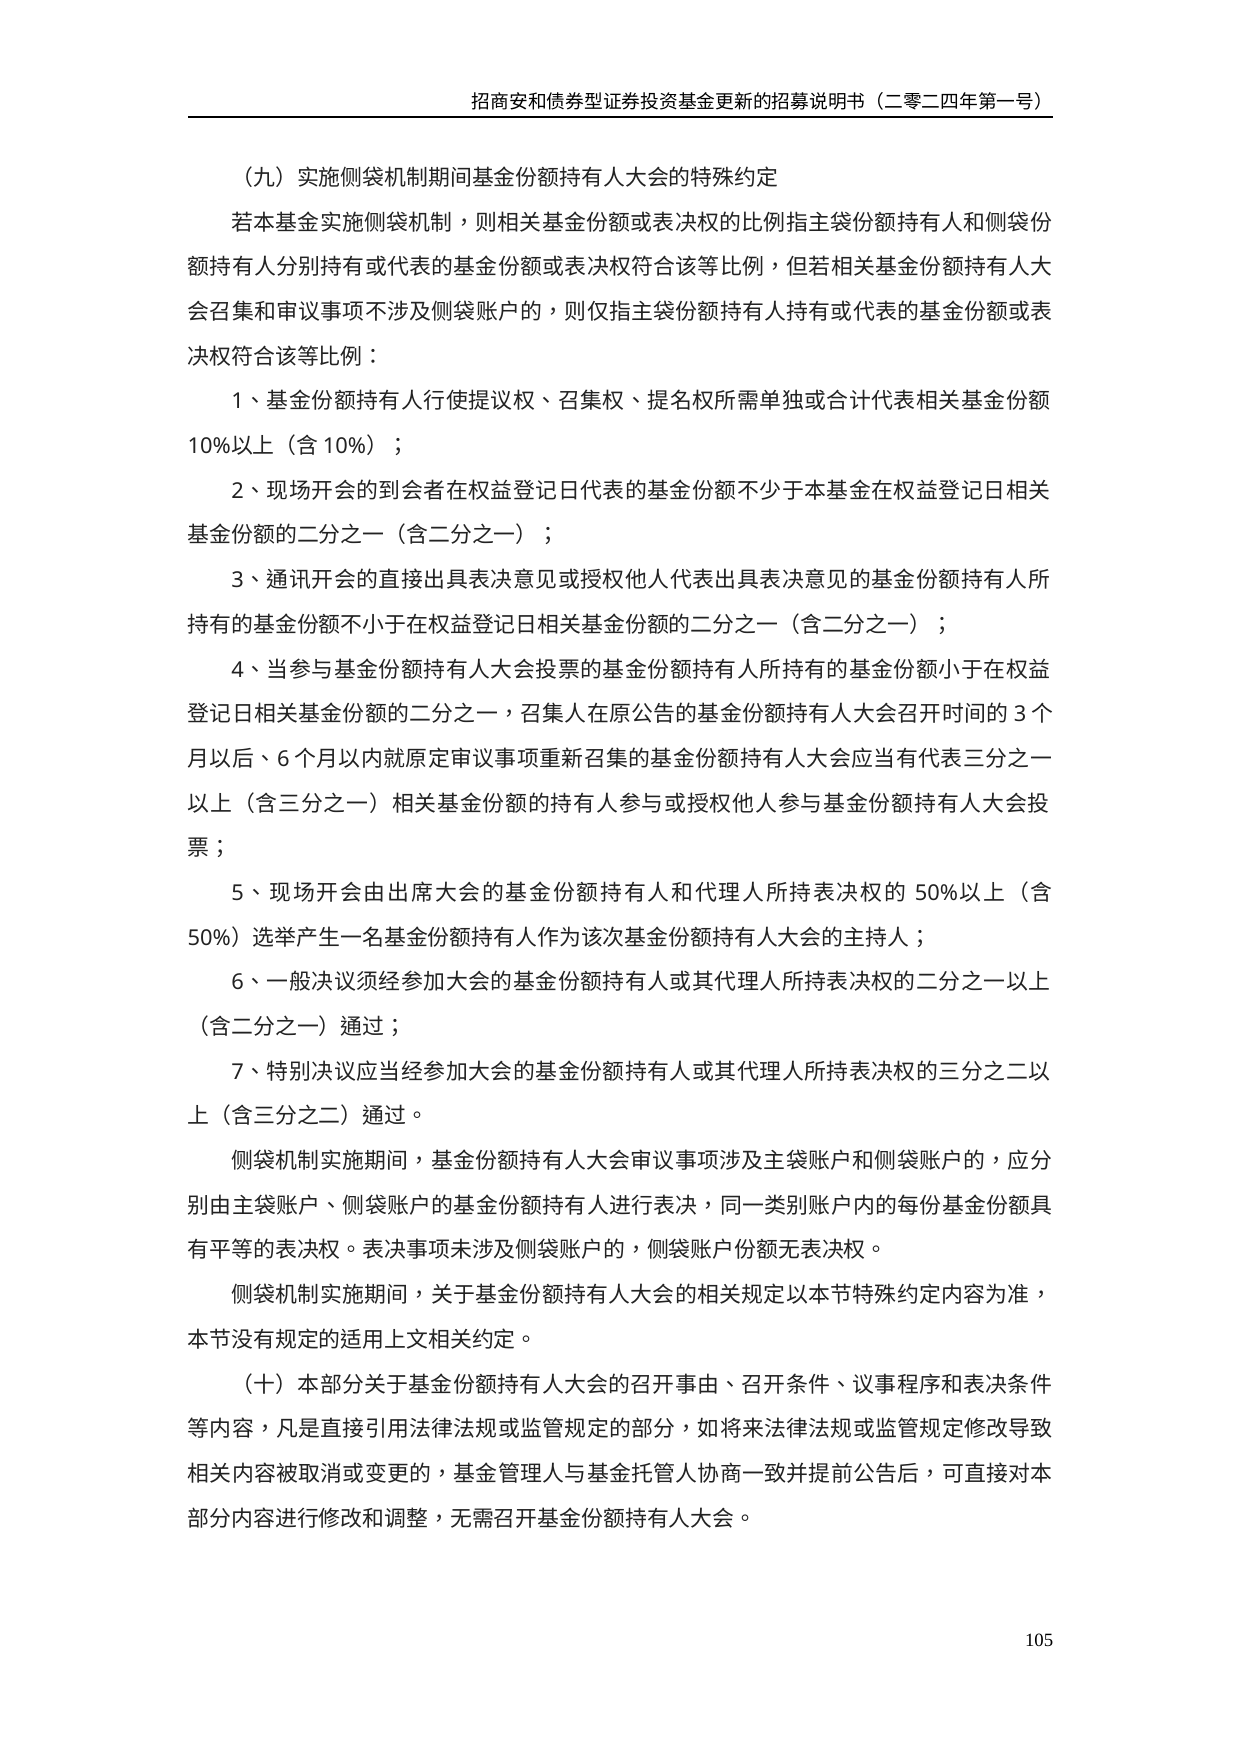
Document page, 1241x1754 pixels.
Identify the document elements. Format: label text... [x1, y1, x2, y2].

text （十）本部分关于基金份额持有人大会的召开事由、召开条件、议事程序和表决条件等内容，凡是直接引用法律法规或监管规定的部分，如将来法律法规或监管规定修改导致相关内容被取消或变更的，基金管理人与基金托管人协商一致并提前公告后，可直接对本部分内容进行修改和调整，无需召开基金份额持有人大会。 [187, 1368, 1053, 1532]
text （九）实施侧袋机制期间基金份额持有人大会的特殊约定 [187, 162, 1053, 192]
text 7、特别决议应当经参加大会的基金份额持有人或其代理人所持表决权的三分之二以上（含三分之二）通过。 [187, 1056, 1053, 1130]
text 6、一般决议须经参加大会的基金份额持有人或其代理人所持表决权的二分之一以上（含二分之一）通过； [187, 966, 1053, 1041]
text 1、基金份额持有人行使提议权、召集权、提名权所需单独或合计代表相关基金份额10%以上（含10%）； [187, 385, 1053, 460]
text 4、当参与基金份额持有人大会投票的基金份额持有人所持有的基金份额小于在权益登记日相关基金份额的二分之一，召集人在原公告的基金份额持有人大会召开时间的3个月以后、6个月以内就原定审议事项重新召集的基金份额持有人大会应当有代表三分之一以上（含三分之一）相关基金份额的持有人参与或授权他人参与基金份额持有人大会投票； [187, 653, 1053, 862]
text 侧袋机制实施期间，关于基金份额持有人大会的相关规定以本节特殊约定内容为准，本节没有规定的适用上文相关约定。 [187, 1279, 1053, 1354]
text 2、现场开会的到会者在权益登记日代表的基金份额不少于本基金在权益登记日相关基金份额的二分之一（含二分之一）； [187, 475, 1053, 549]
text 3、通讯开会的直接出具表决意见或授权他人代表出具表决意见的基金份额持有人所持有的基金份额不小于在权益登记日相关基金份额的二分之一（含二分之一）； [187, 564, 1053, 639]
text 侧袋机制实施期间，基金份额持有人大会审议事项涉及主袋账户和侧袋账户的，应分别由主袋账户、侧袋账户的基金份额持有人进行表决，同一类别账户内的每份基金份额具有平等的表决权。表决事项未涉及侧袋账户的，侧袋账户份额无表决权。 [187, 1145, 1053, 1264]
text 若本基金实施侧袋机制，则相关基金份额或表决权的比例指主袋份额持有人和侧袋份额持有人分别持有或代表的基金份额或表决权符合该等比例，但若相关基金份额持有人大会召集和审议事项不涉及侧袋账户的，则仅指主袋份额持有人持有或代表的基金份额或表决权符合该等比例： [187, 207, 1053, 371]
text 5、现场开会由出席大会的基金份额持有人和代理人所持表决权的50%以上（含50%）选举产生一名基金份额持有人作为该次基金份额持有人大会的主持人； [187, 877, 1053, 951]
